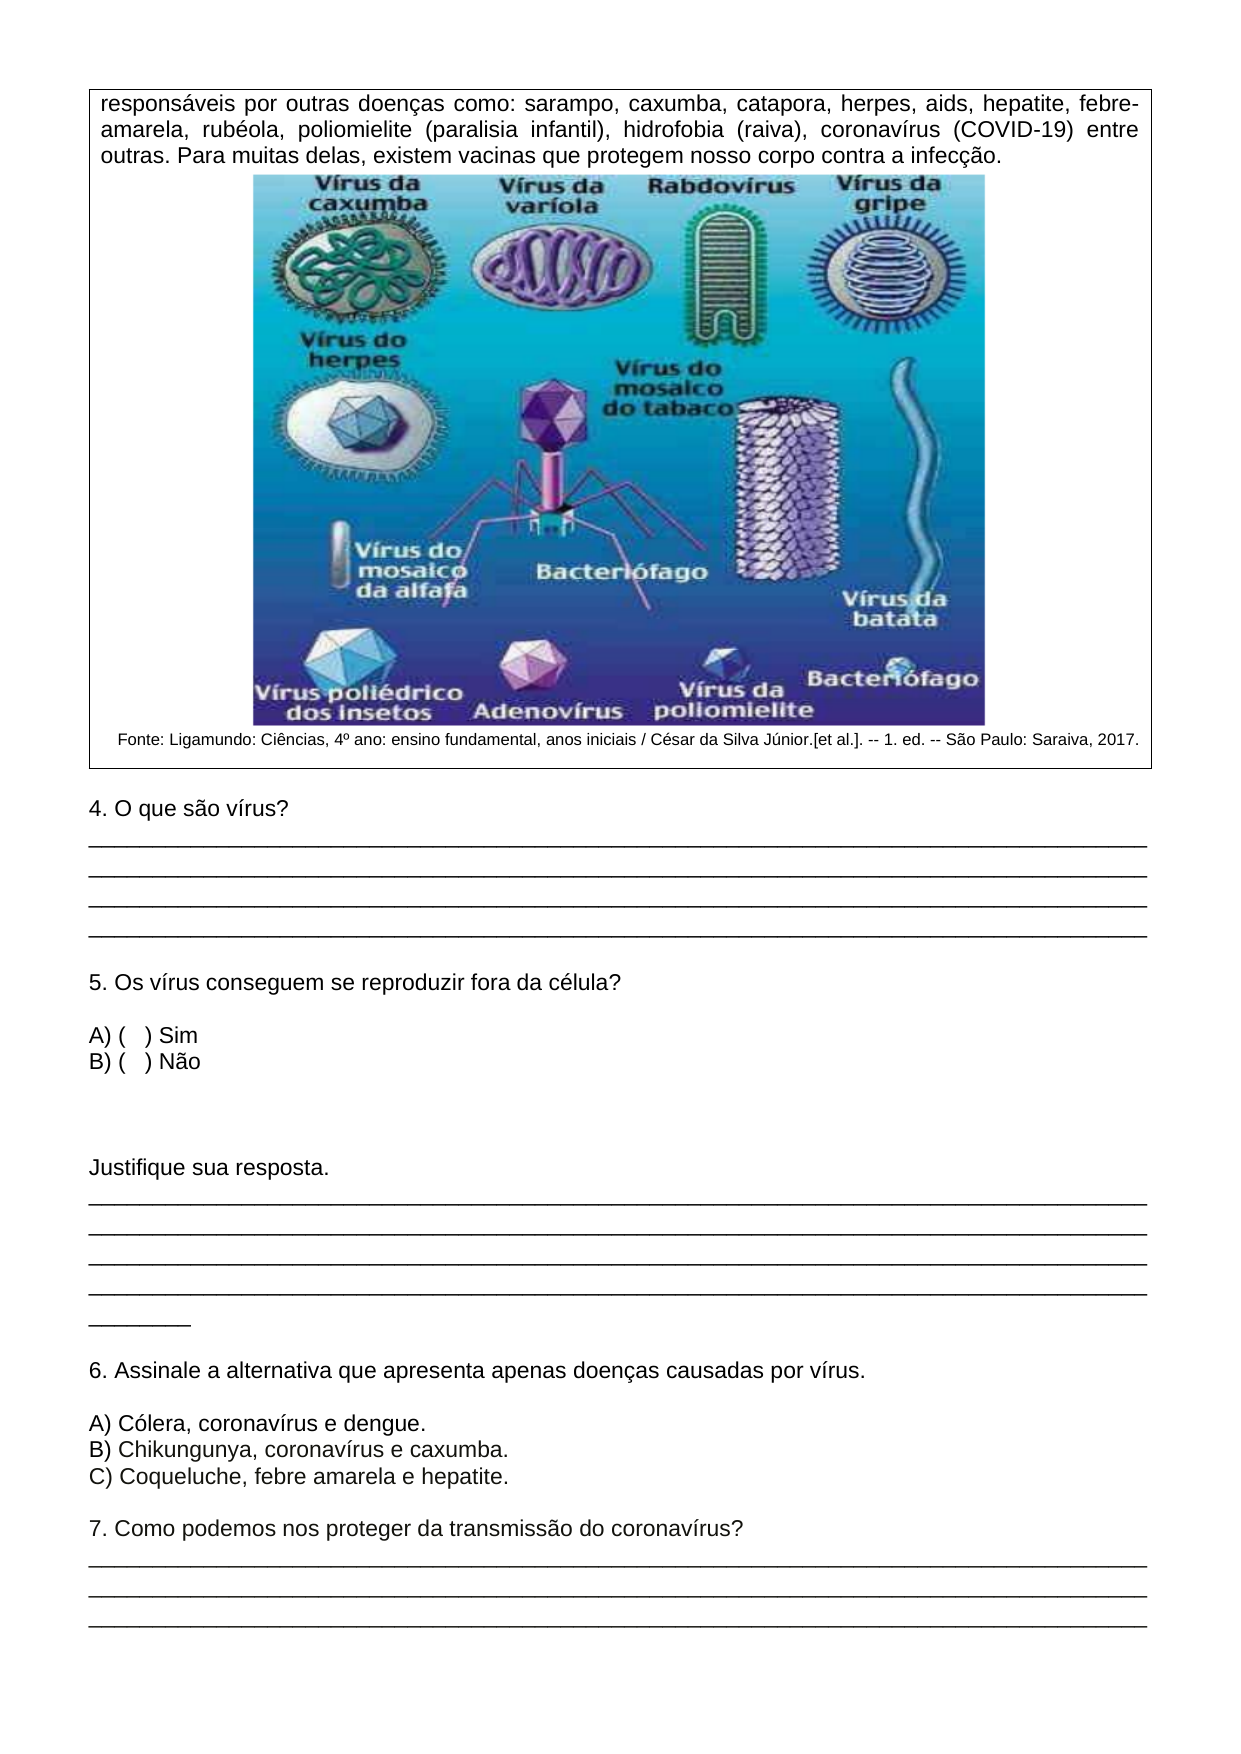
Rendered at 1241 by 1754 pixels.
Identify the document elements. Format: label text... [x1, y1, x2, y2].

text _________________________________________________________________________________________________________________________________________________________________________________________________________________________________________________________ [89, 1542, 1152, 1628]
text B) ( ) Não [89, 1048, 1152, 1074]
text A) ( ) Sim [89, 1022, 1152, 1048]
text 5. Os vírus conseguem se reproduzir fora da célula? [89, 969, 1152, 995]
text C) Coqueluche, febre amarela e hepatite. [89, 1463, 1152, 1489]
text 6. Assinale a alternativa que apresenta apenas doenças causadas por vírus. [89, 1357, 1152, 1383]
text 7. Como podemos nos proteger da transmissão do coronavírus? [89, 1515, 1152, 1542]
text Justifique sua resposta. [89, 1153, 1152, 1180]
picture [246, 168, 994, 730]
text B) Chikungunya, coronavírus e caxumba. [89, 1436, 1152, 1463]
text ____________________________________________________________________________________________________________________________________________________________________________________________________________________________________________________________________________________________________________________________________________________ [89, 1180, 1152, 1327]
text A) Cólera, coronavírus e dengue. [89, 1410, 1152, 1436]
text 4. O que são vírus? [89, 795, 1152, 822]
text ____________________________________________________________________________________________________________________________________________________________________________________________________________________________________________________________________________________________________________________________________________ [89, 822, 1152, 939]
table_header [90, 90, 1151, 768]
